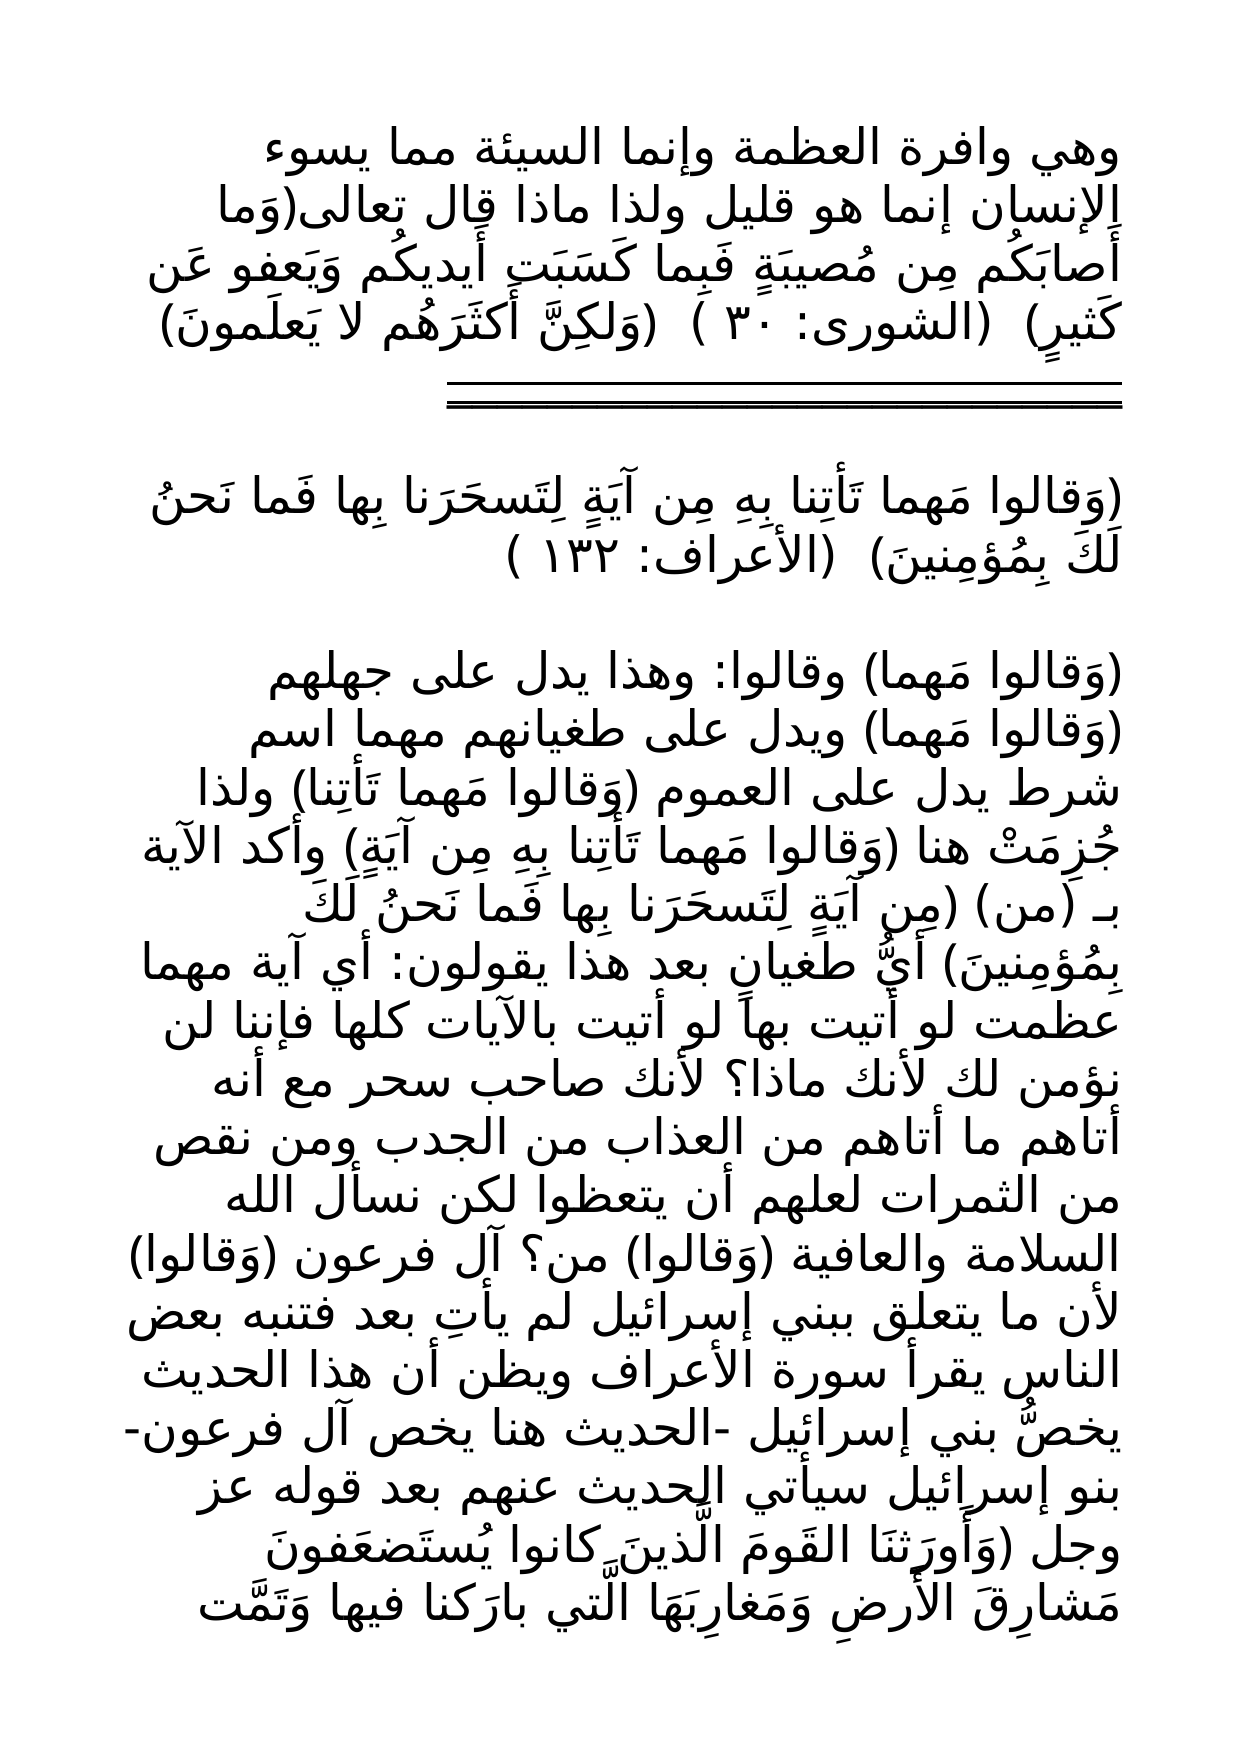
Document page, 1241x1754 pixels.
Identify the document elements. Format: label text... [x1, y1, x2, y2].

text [118, 642, 1122, 1632]
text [118, 118, 1122, 351]
text ﴿وَقالوا مَهما تَأتِنا بِهِ مِن آيَةٍ لِتَسحَرَنا بِها فَما نَحنُ لَكَ بِمُؤمِنينَ﴾ (الأعراف: ١٣٢ ) [118, 467, 1122, 584]
text ___________________________ [118, 351, 1122, 409]
